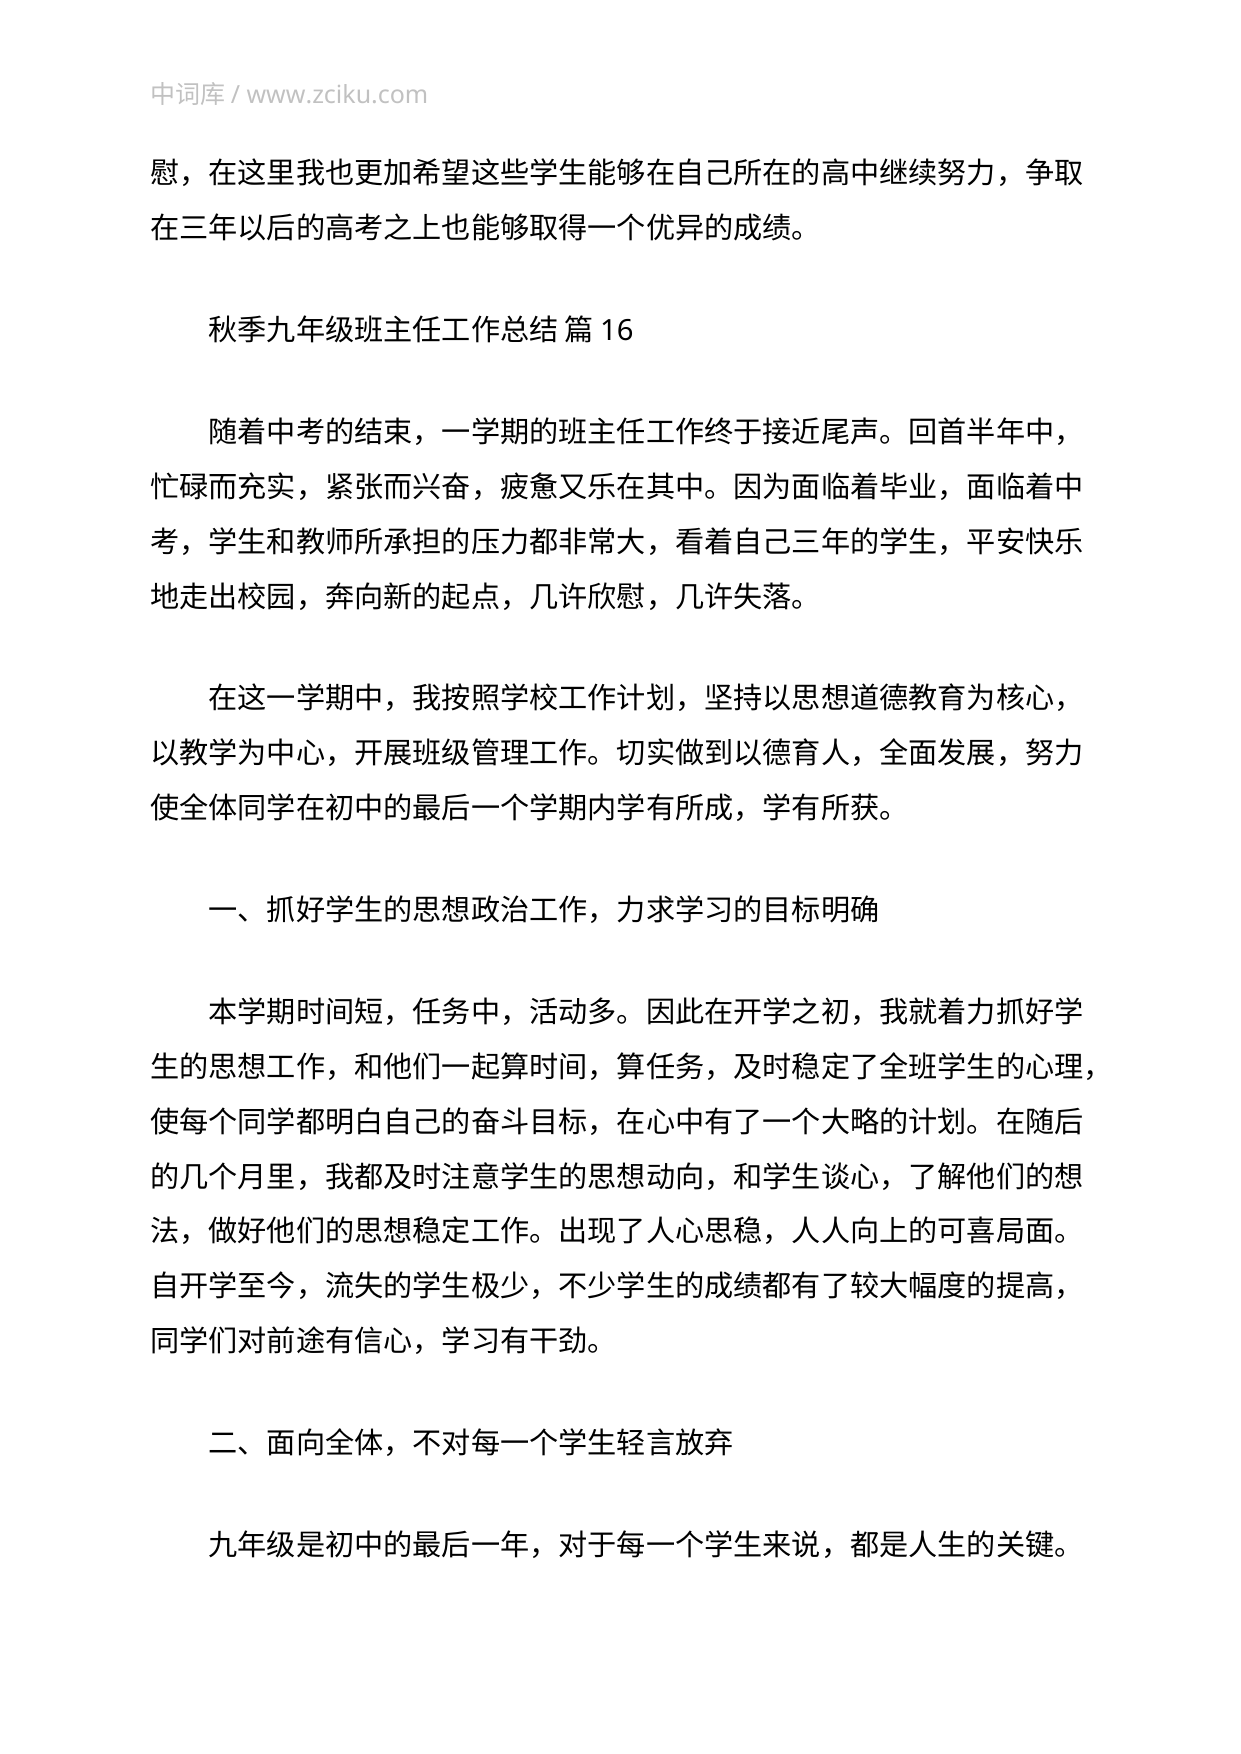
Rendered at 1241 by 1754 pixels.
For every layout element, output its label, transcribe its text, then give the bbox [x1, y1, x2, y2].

text 随着中考的结束，一学期的班主任工作终于接近尾声。回首半年中，忙碌而充实，紧张而兴奋，疲惫又乐在其中。因为面临着毕业，面临着中考，学生和教师所承担的压力都非常大，看着自己三年的学生，平安快乐地走出校园，奔向新的起点，几许欣慰，几许失落。 [150, 409, 1090, 616]
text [150, 150, 1090, 247]
text 在这一学期中，我按照学校工作计划，坚持以思想道德教育为核心，以教学为中心，开展班级管理工作。切实做到以德育人，全面发展，努力使全体同学在初中的最后一个学期内学有所成，学有所获。 [150, 675, 1090, 827]
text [150, 1521, 1090, 1564]
text 二、面向全体，不对每一个学生轻言放弃 [150, 1419, 1090, 1462]
text 本学期时间短，任务中，活动多。因此在开学之初，我就着力抓好学生的思想工作，和他们一起算时间，算任务，及时稳定了全班学生的心理，使每个同学都明白自己的奋斗目标，在心中有了一个大略的计划。在随后的几个月里，我都及时注意学生的思想动向，和学生谈心，了解他们的想法，做好他们的思想稳定工作。出现了人心思稳，人人向上的可喜局面。自开学至今，流失的学生极少，不少学生的成绩都有了较大幅度的提高，同学们对前途有信心，学习有干劲。 [150, 988, 1090, 1360]
text 秋季九年级班主任工作总结 篇16 [150, 307, 1090, 349]
text 一、抓好学生的思想政治工作，力求学习的目标明确 [150, 887, 1090, 929]
